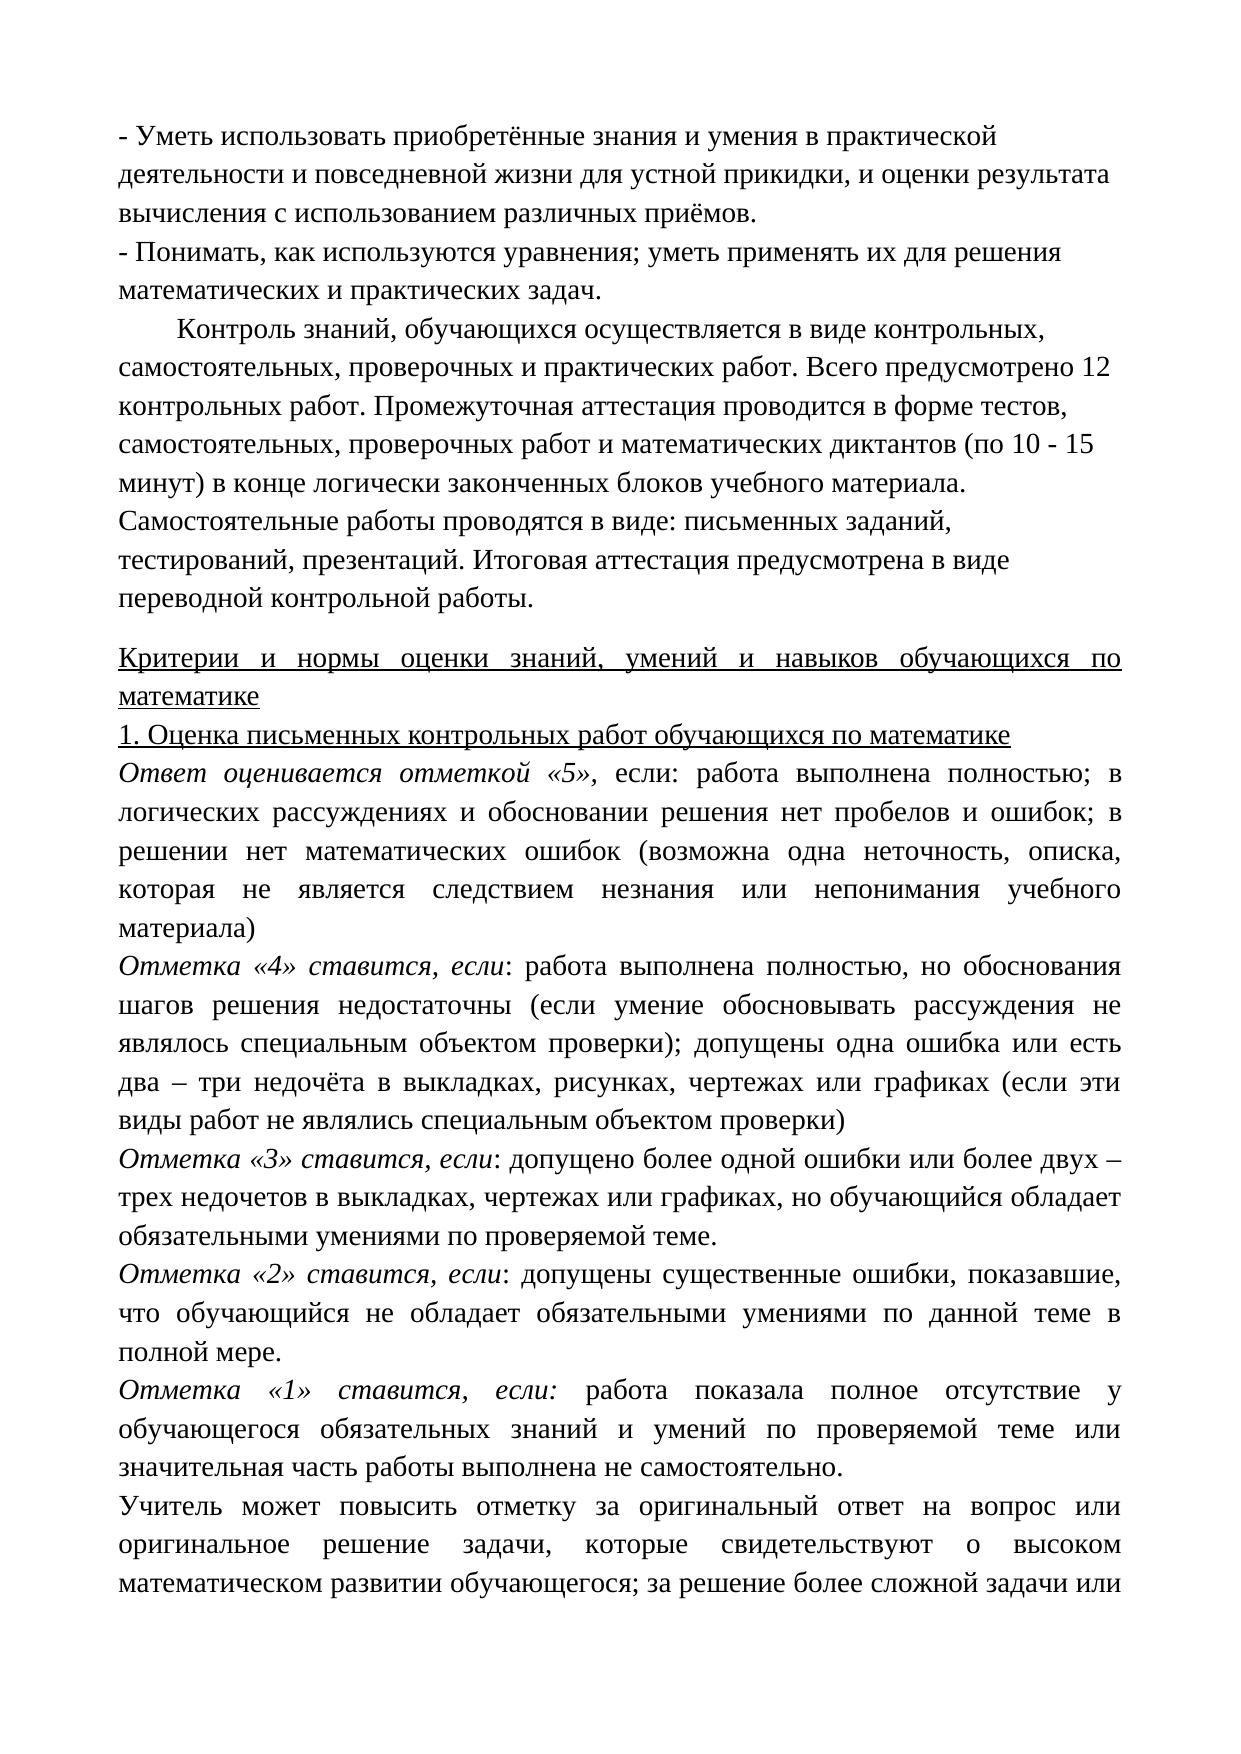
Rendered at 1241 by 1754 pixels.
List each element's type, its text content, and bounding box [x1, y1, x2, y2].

text Отметка «3» ставится, если: допущено более одной ошибки или более двух – трех недочетов в выкладках, чертежах или графиках, но обучающийся обладает обязательными умениями по проверяемой теме. [118, 1141, 1122, 1252]
subtitle 1. Оценка письменных контрольных работ обучающихся по математике [118, 717, 1122, 751]
text Отметка «2» ставится, если: допущены существенные ошибки, показавшие, что обучающийся не обладает обязательными умениями по данной теме в полной мере. [118, 1257, 1122, 1367]
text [118, 1488, 1122, 1598]
text Контроль знаний, обучающихся осуществляется в виде контрольных, самостоятельных, проверочных и практических работ. Всего предусмотрено 12 контрольных работ. Промежуточная аттестация проводится в форме тестов, самостоятельных, проверочных работ и математических диктантов (по 10 - 15 минут) в конце логически законченных блоков учебного материала. Самостоятельные работы проводятся в виде: письменных заданий, тестирований, презентаций. Итоговая аттестация предусмотрена в виде переводной контрольной работы. [118, 311, 1122, 614]
text Ответ оценивается отметкой «5», если: работа выполнена полностью; в логических рассуждениях и обосновании решения нет пробелов и ошибок; в решении нет математических ошибок (возможна одна неточность, описка, которая не является следствием незнания или непонимания учебного материала) [118, 756, 1122, 943]
subtitle Критерии и нормы оценки знаний, умений и навыков обучающихся по математике [118, 640, 1122, 669]
text Отметка «4» ставится, если: работа выполнена полностью, но обоснования шагов решения недостаточны (если умение обосновывать рассуждения не являлось специальным объектом проверки); допущены одна ошибка или есть два – три недочёта в выкладках, рисунках, чертежах или графиках (если эти виды работ не являлись специальным объектом проверки) [118, 948, 1122, 1136]
text - Уметь использовать приобретённые знания и умения в практической деятельности и повседневной жизни для устной прикидки, и оценки результата вычисления с использованием различных приёмов. [118, 118, 1122, 229]
text - Понимать, как используются уравнения; уметь применять их для решения математических и практических задач. [118, 234, 1122, 306]
subtitle Критерии и нормы оценки знаний, умений и навыков обучающихся по математике [118, 671, 1122, 712]
text Отметка «1» ставится, если: работа показала полное отсутствие у обучающегося обязательных знаний и умений по проверяемой теме или значительная часть работы выполнена не самостоятельно. [118, 1372, 1122, 1483]
